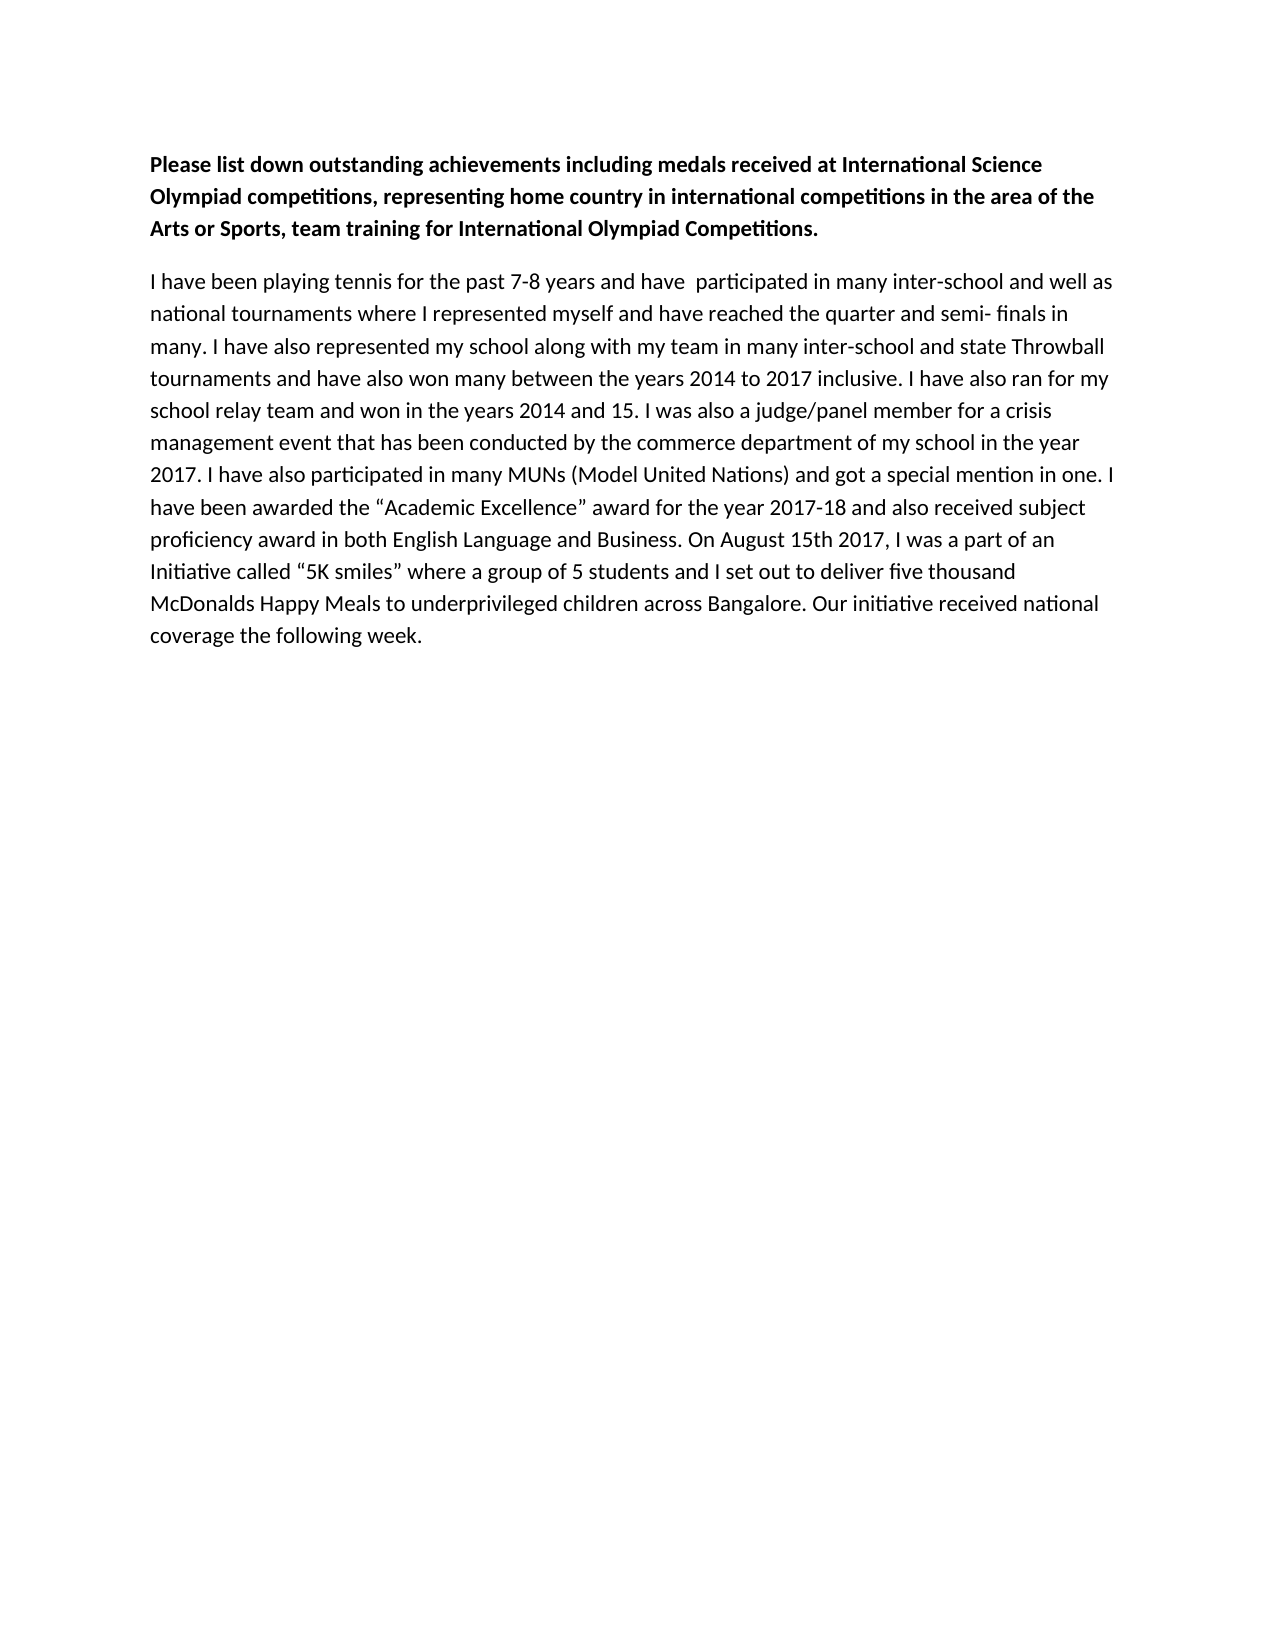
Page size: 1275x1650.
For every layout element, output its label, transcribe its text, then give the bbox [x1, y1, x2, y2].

text Please list down outstanding achievements including medals received at International Science Olympiad competitions, representing home country in international competitions in the area of the Arts or Sports, team training for International Olympiad Competitions. [150, 150, 1125, 242]
text I have been playing tennis for the past 7-8 years and have participated in many inter-school and well as national tournaments where I represented myself and have reached the quarter and semi- finals in many. I have also represented my school along with my team in many inter-school and state Throwball tournaments and have also won many between the years 2014 to 2017 inclusive. I have also ran for my school relay team and won in the years 2014 and 15. I was also a judge/panel member for a crisis management event that has been conducted by the commerce department of my school in the year 2017. I have also participated in many MUNs (Model United Nations) and got a special mention in one. I have been awarded the “Academic Excellence” award for the year 2017-18 and also received subject proficiency award in both English Language and Business. On August 15th 2017, I was a part of an Initiative called “5K smiles” where a group of 5 students and I set out to deliver five thousand McDonalds Happy Meals to underprivileged children across Bangalore. Our initiative received national coverage the following week. [150, 267, 1125, 649]
